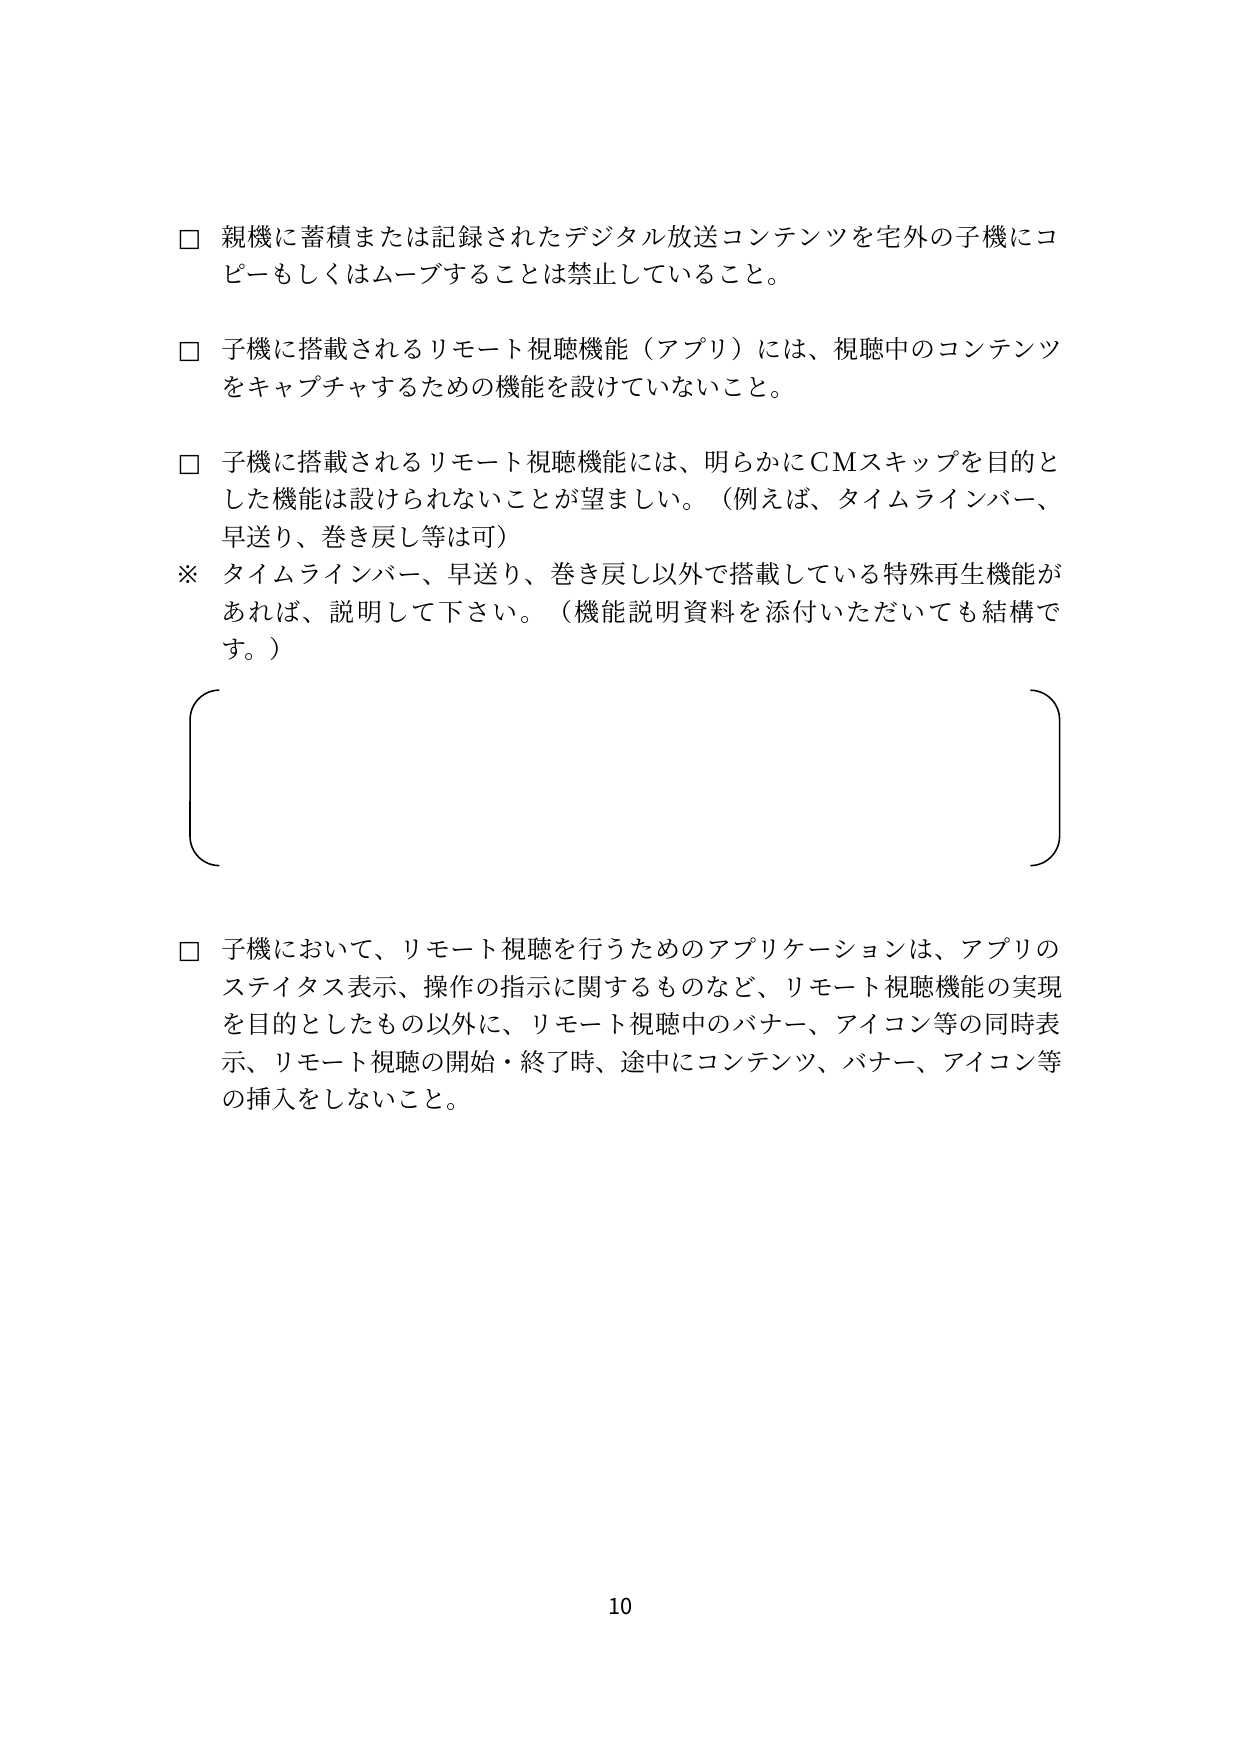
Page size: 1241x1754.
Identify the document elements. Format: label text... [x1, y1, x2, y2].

list タイムラインバー、早送り、巻き戻し以外で搭載している特殊再生機能があれば、説明して下さい。（機能説明資料を添付いただいても結構です。） [177, 554, 1063, 667]
list 親機に蓄積または記録されたデジタル放送コンテンツを宅外の子機にコピーもしくはムーブすることは禁止していること。 [177, 217, 1063, 292]
list 子機に搭載されるリモート視聴機能には、明らかにＣＭスキップを目的とした機能は設けられないことが望ましい。（例えば、タイムラインバー、早送り、巻き戻し等は可） [177, 442, 1063, 554]
list 子機において、リモート視聴を行うためのアプリケーションは、アプリのステイタス表示、操作の指示に関するものなど、リモート視聴機能の実現を目的としたもの以外に、リモート視聴中のバナー、アイコン等の同時表示、リモート視聴の開始・終了時、途中にコンテンツ、バナー、アイコン等の挿入をしないこと。 [177, 929, 1063, 1117]
list 子機に搭載されるリモート視聴機能（アプリ）には、視聴中のコンテンツをキャプチャするための機能を設けていないこと。 [177, 329, 1063, 404]
